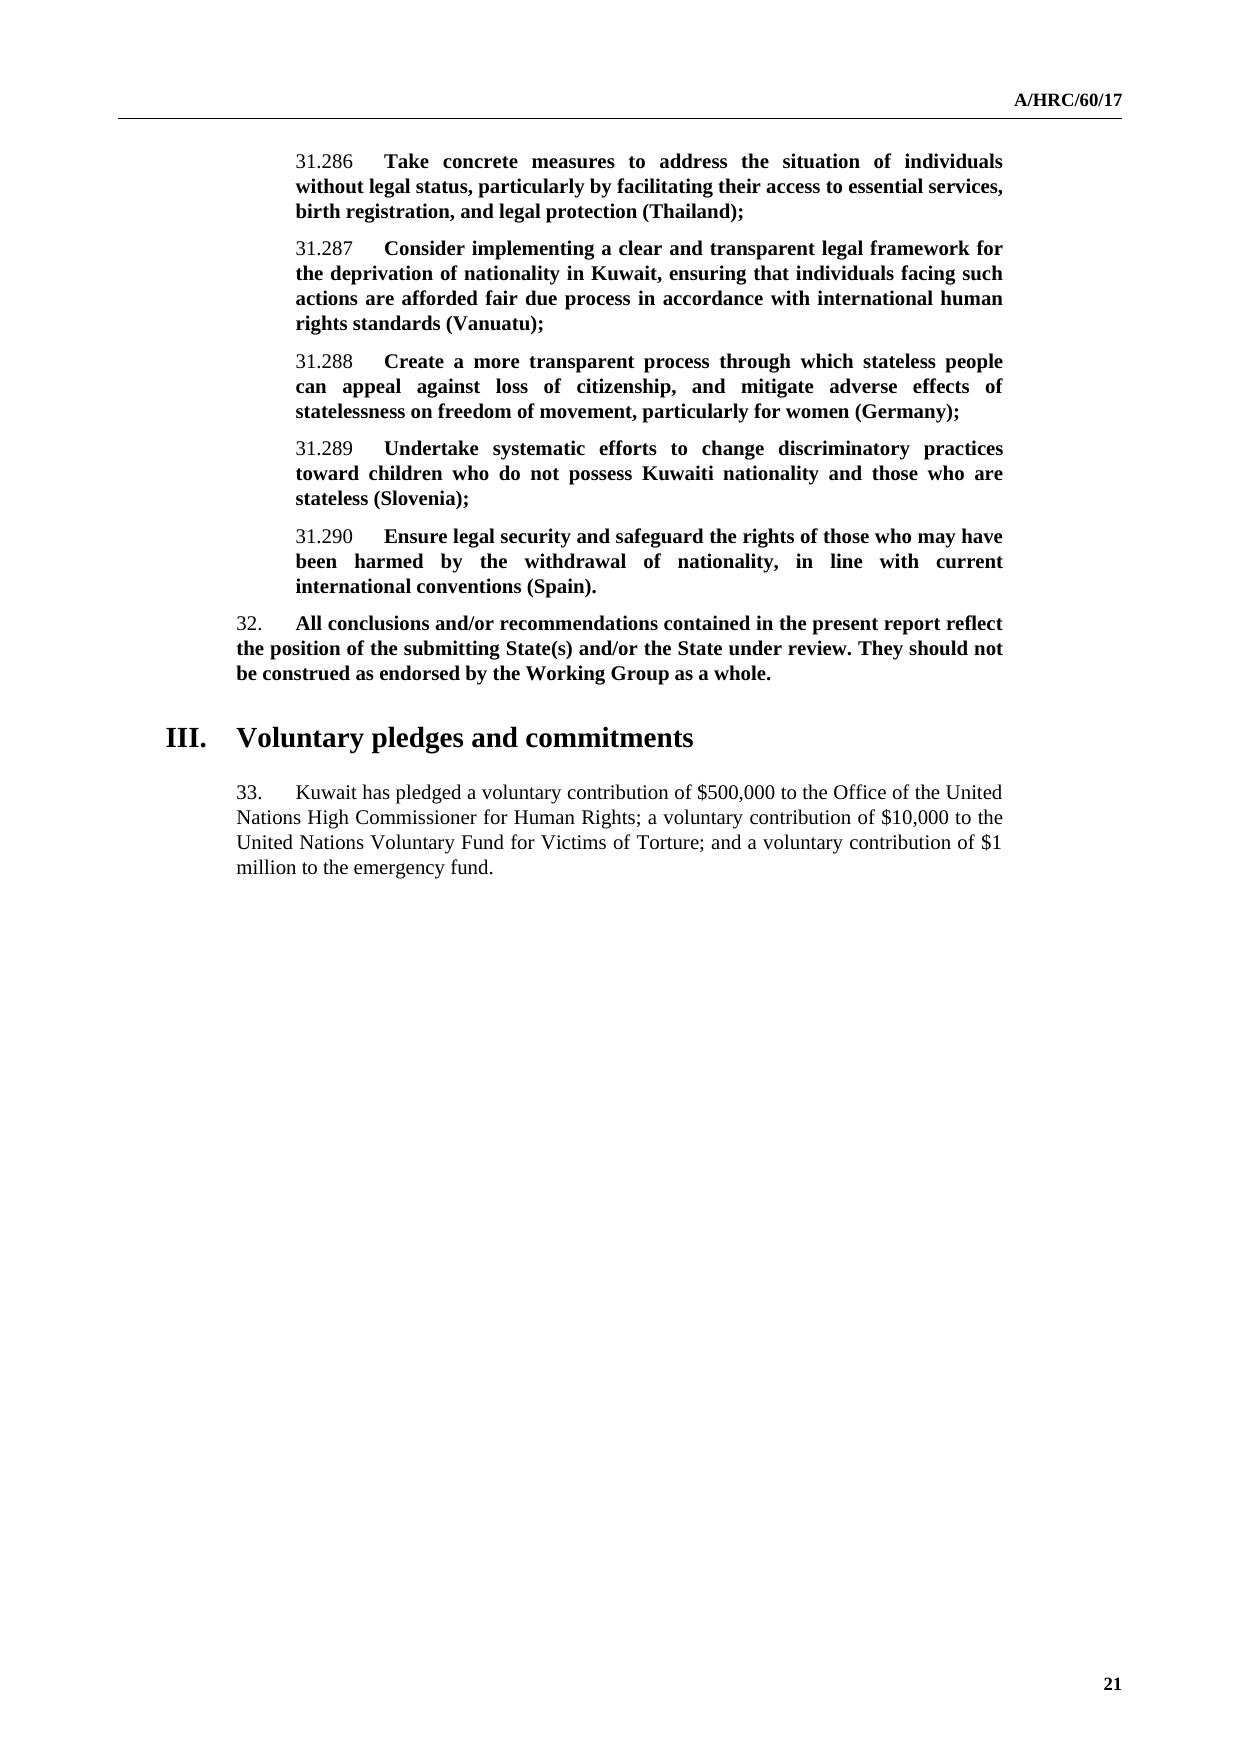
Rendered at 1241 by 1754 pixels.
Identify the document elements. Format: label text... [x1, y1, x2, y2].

text 31.289 Undertake systematic efforts to change discriminatory practices toward children who do not possess Kuwaiti nationality and those who are stateless (Slovenia); [295, 435, 1004, 510]
text 31.286 Take concrete measures to address the situation of individuals without legal status, particularly by facilitating their access to essential services, birth registration, and legal protection (Thailand); [295, 148, 1004, 223]
text 31.288 Create a more transparent process through which stateless people can appeal against loss of citizenship, and mitigate adverse effects of statelessness on freedom of movement, particularly for women (Germany); [295, 348, 1004, 423]
text 32. All conclusions and/or recommendations contained in the present report reflect the position of the submitting State(s) and/or the State under review. They should not be construed as endorsed by the Working Group as a whole. [236, 610, 1004, 685]
text III. Voluntary pledges and commitments [118, 723, 1004, 754]
text 33. Kuwait has pledged a voluntary contribution of $500,000 to the Office of the United Nations High Commissioner for Human Rights; a voluntary contribution of $10,000 to the United Nations Voluntary Fund for Victims of Torture; and a voluntary contribution of $1 million to the emergency fund. [236, 779, 1004, 879]
text 31.287 Consider implementing a clear and transparent legal framework for the deprivation of nationality in Kuwait, ensuring that individuals facing such actions are afforded fair due process in accordance with international human rights standards (Vanuatu); [295, 235, 1004, 335]
text 31.290 Ensure legal security and safeguard the rights of those who may have been harmed by the withdrawal of nationality, in line with current international conventions (Spain). [295, 523, 1004, 598]
